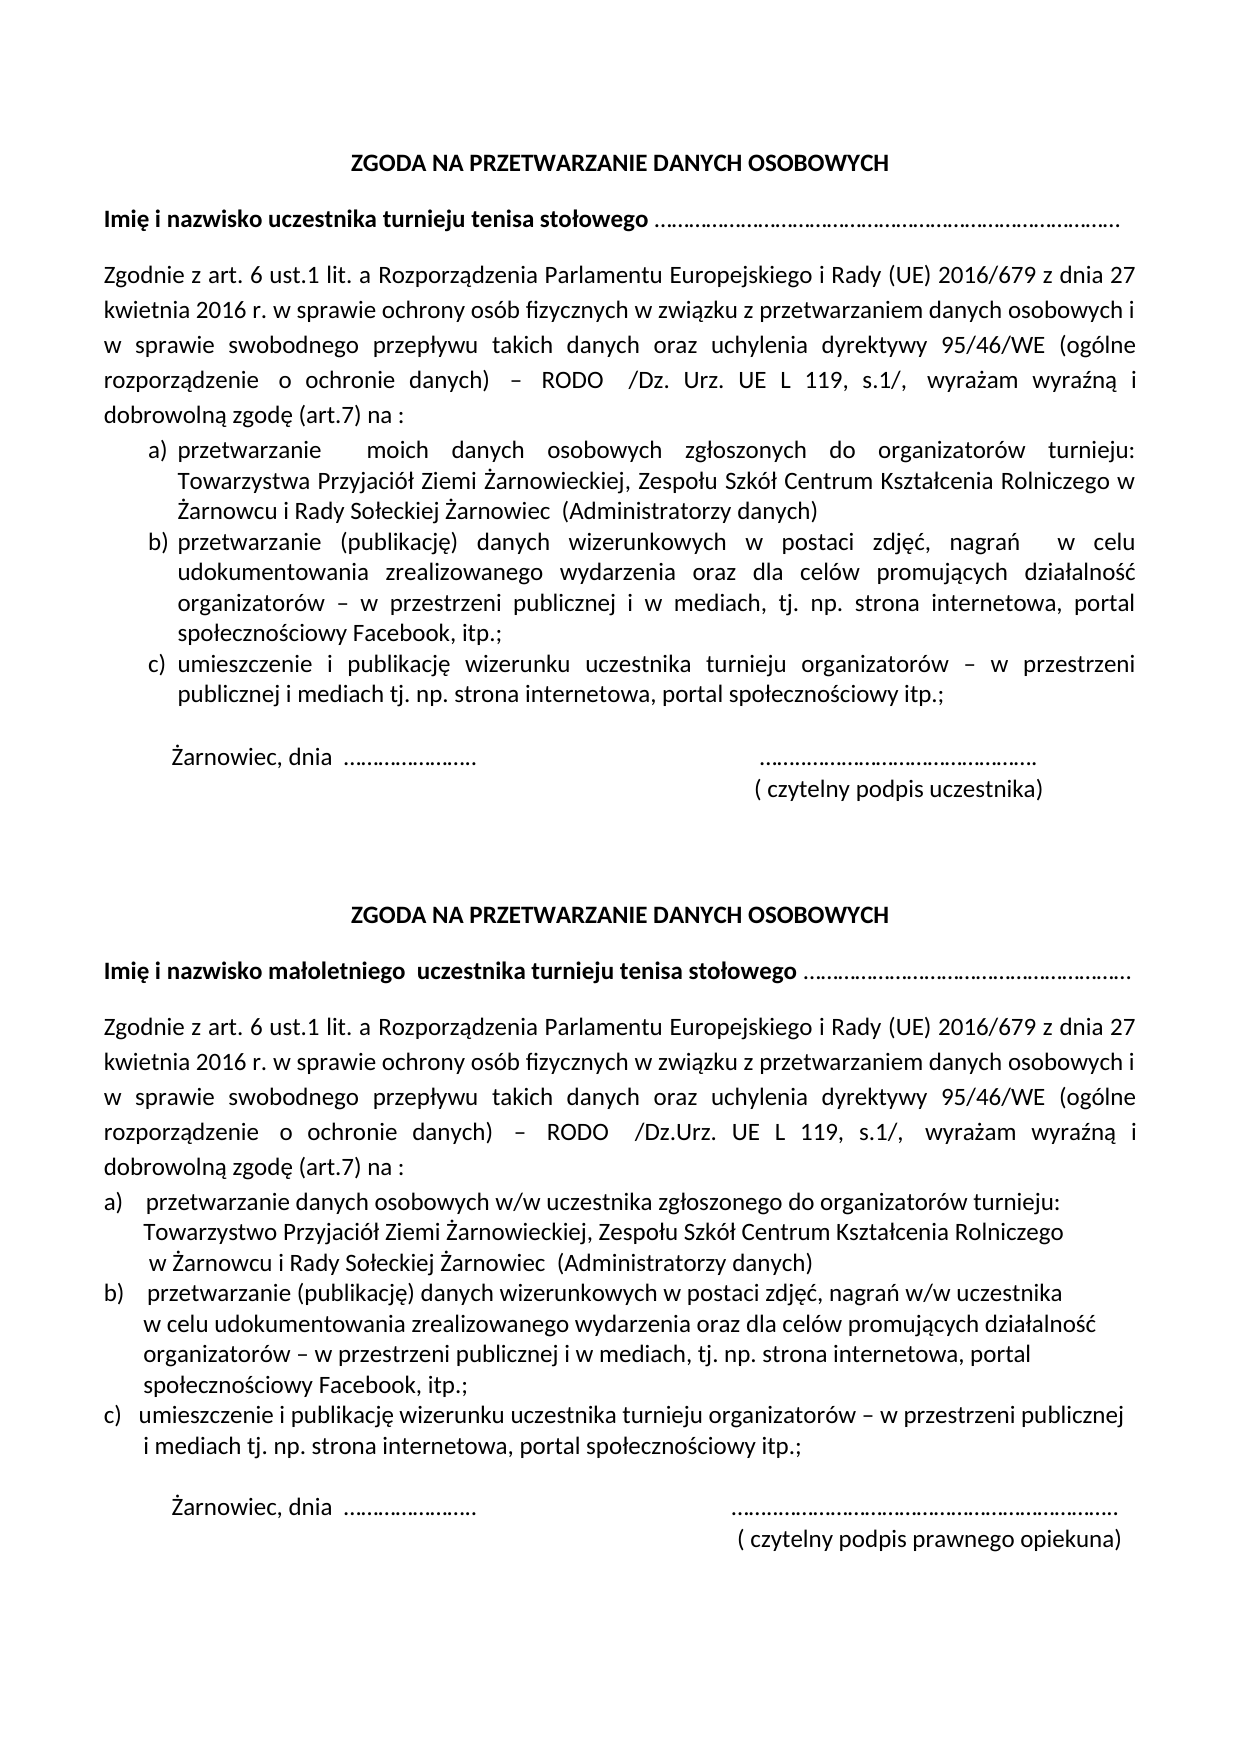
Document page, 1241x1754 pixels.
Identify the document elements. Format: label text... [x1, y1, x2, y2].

text w celu udokumentowania zrealizowanego wydarzenia oraz dla celów promujących działalność [103, 1308, 1137, 1339]
text ( czytelny podpis uczestnika) [177, 773, 1137, 804]
text c) umieszczenie i publikację wizerunku uczestnika turnieju organizatorów – w przestrzeni publicznej [103, 1400, 1137, 1430]
list umieszczenie i publikację wizerunku uczestnika turnieju organizatorów – w przestrzeni publicznej i mediach tj. np. strona internetowa, portal społecznościowy itp.; [148, 648, 1137, 709]
text Zgodnie z art. 6 ust.1 lit. a Rozporządzenia Parlamentu Europejskiego i Rady (UE) 2016/679 z dnia 27 kwietnia 2016 r. w sprawie ochrony osób fizycznych w związku z przetwarzaniem danych osobowych i w sprawie swobodnego przepływu takich danych oraz uchylenia dyrektywy 95/46/WE (ogólne rozporządzenie o ochronie danych) – RODO /Dz. Urz. UE L 119, s.1/, wyrażam wyraźną i dobrowolną zgodę (art.7) na : [103, 259, 1137, 430]
text społecznościowy Facebook, itp.; [103, 1369, 1137, 1400]
text w Żarnowcu i Rady Sołeckiej Żarnowiec (Administratorzy danych) [103, 1247, 1137, 1278]
text a) przetwarzanie danych osobowych w/w uczestnika zgłoszonego do organizatorów turnieju: [103, 1186, 1137, 1217]
text organizatorów – w przestrzeni publicznej i w mediach, tj. np. strona internetowa, portal [103, 1339, 1137, 1369]
text ZGODA NA PRZETWARZANIE DANYCH OSOBOWYCH [103, 148, 1137, 178]
text ZGODA NA PRZETWARZANIE DANYCH OSOBOWYCH [103, 899, 1137, 930]
text Towarzystwo Przyjaciół Ziemi Żarnowieckiej, Zespołu Szkół Centrum Kształcenia Rolniczego [103, 1217, 1137, 1247]
text ( czytelny podpis prawnego opiekuna) [177, 1523, 1137, 1554]
text Imię i nazwisko małoletniego uczestnika turnieju tenisa stołowego ………………………………………………… [103, 955, 1137, 986]
text i mediach tj. np. strona internetowa, portal społecznościowy itp.; [103, 1430, 1137, 1461]
text Żarnowiec, dnia ………………….. ……..…………………………………. [103, 741, 1137, 772]
text b) przetwarzanie (publikację) danych wizerunkowych w postaci zdjęć, nagrań w/w uczestnika [103, 1278, 1137, 1308]
text Żarnowiec, dnia ………………….. ……..………………………………………………….. [103, 1491, 1137, 1522]
list przetwarzanie moich danych osobowych zgłoszonych do organizatorów turnieju: Towarzystwa Przyjaciół Ziemi Żarnowieckiej, Zespołu Szkół Centrum Kształcenia Rolniczego w Żarnowcu i Rady Sołeckiej Żarnowiec (Administratorzy danych) [148, 434, 1137, 526]
text Imię i nazwisko uczestnika turnieju tenisa stołowego ……………………………………………………………………… [103, 203, 1137, 234]
list przetwarzanie (publikację) danych wizerunkowych w postaci zdjęć, nagrań w celu udokumentowania zrealizowanego wydarzenia oraz dla celów promujących działalność organizatorów – w przestrzeni publicznej i w mediach, tj. np. strona internetowa, portal społecznościowy Facebook, itp.; [148, 526, 1137, 648]
text Zgodnie z art. 6 ust.1 lit. a Rozporządzenia Parlamentu Europejskiego i Rady (UE) 2016/679 z dnia 27 kwietnia 2016 r. w sprawie ochrony osób fizycznych w związku z przetwarzaniem danych osobowych i w sprawie swobodnego przepływu takich danych oraz uchylenia dyrektywy 95/46/WE (ogólne rozporządzenie o ochronie danych) – RODO /Dz.Urz. UE L 119, s.1/, wyrażam wyraźną i dobrowolną zgodę (art.7) na : [103, 1011, 1137, 1182]
